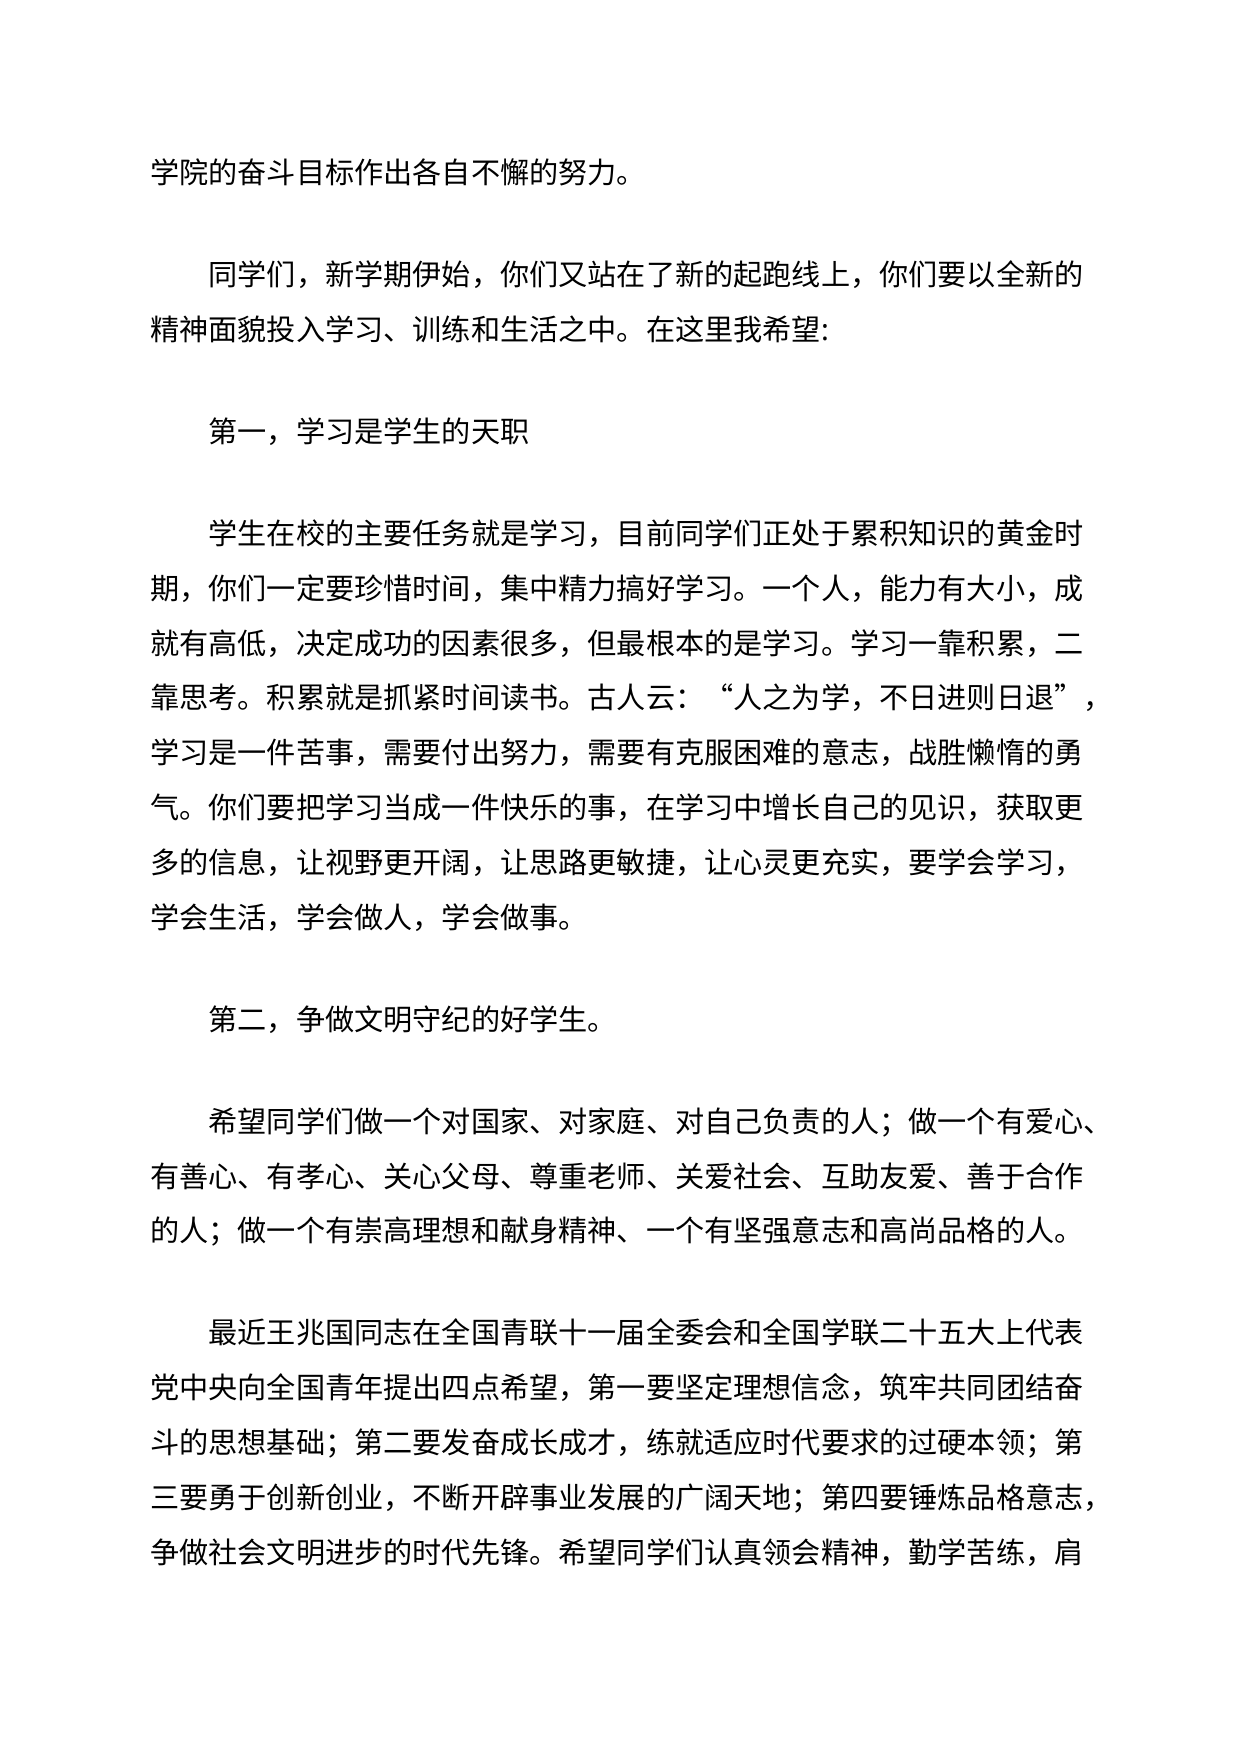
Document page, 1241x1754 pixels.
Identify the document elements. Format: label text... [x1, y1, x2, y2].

text 第一，学习是学生的天职 [150, 409, 1090, 451]
text 同学们，新学期伊始，你们又站在了新的起跑线上，你们要以全新的精神面貌投入学习、训练和生活之中。在这里我希望: [150, 252, 1090, 349]
text 学生在校的主要任务就是学习，目前同学们正处于累积知识的黄金时期，你们一定要珍惜时间，集中精力搞好学习。一个人，能力有大小，成就有高低，决定成功的因素很多，但最根本的是学习。学习一靠积累，二靠思考。积累就是抓紧时间读书。古人云：“人之为学，不日进则日退”，学习是一件苦事，需要付出努力，需要有克服困难的意志，战胜懒惰的勇气。你们要把学习当成一件快乐的事，在学习中增长自己的见识，获取更多的信息，让视野更开阔，让思路更敏捷，让心灵更充实，要学会学习，学会生活，学会做人，学会做事。 [150, 510, 1090, 937]
text 希望同学们做一个对国家、对家庭、对自己负责的人；做一个有爱心、有善心、有孝心、关心父母、尊重老师、关爱社会、互助友爱、善于合作的人；做一个有崇高理想和献身精神、一个有坚强意志和高尚品格的人。 [150, 1098, 1090, 1250]
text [150, 1310, 1090, 1572]
text 第二，争做文明守纪的好学生。 [150, 996, 1090, 1039]
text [150, 150, 1090, 192]
